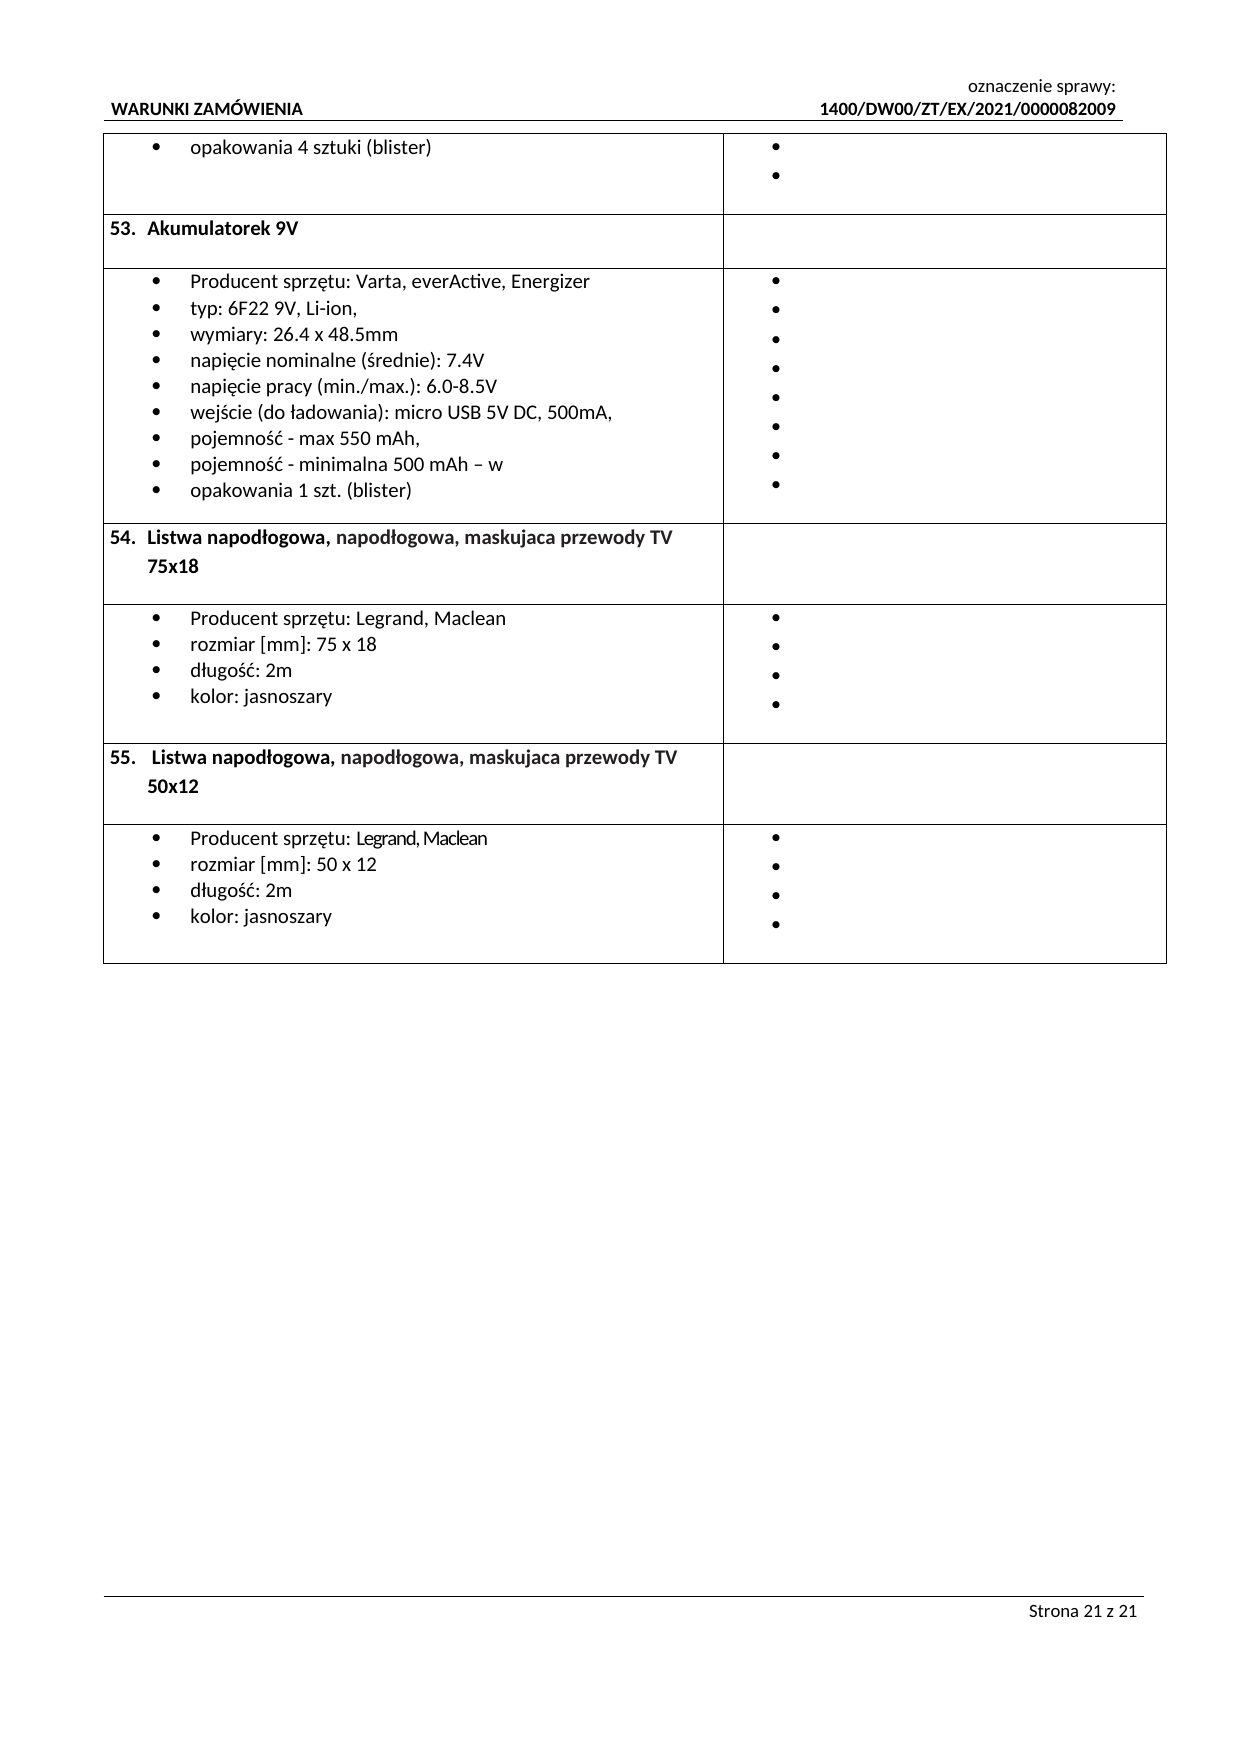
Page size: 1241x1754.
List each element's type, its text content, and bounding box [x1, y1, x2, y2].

table_cell [724, 825, 1166, 963]
table_cell Listwa napodłogowa, napodłogowa, maskujaca przewody TV 50x12 [104, 744, 723, 824]
table_cell Listwa napodłogowa, napodłogowa, maskujaca przewody TV 75x18 [104, 524, 723, 604]
table_cell Producent sprzętu: Legrand, Maclean rozmiar [mm]: 50 x 12 długość: 2m kolor: jasnoszary [104, 825, 723, 963]
table_cell Producent sprzętu: Legrand, Maclean rozmiar [mm]: 75 x 18 długość: 2m kolor: jasnoszary [104, 605, 723, 743]
table_cell Producent sprzętu: Varta, everActive, Energizer typ: 6F22 9V, Li-ion, wymiary: 26.4 x 48.5mm napięcie nominalne (średnie): 7.4V napięcie pracy (min./max.): 6.0-8.5V wejście (do ładowania): micro USB 5V DC, 500mA, pojemność - max 550 mAh, pojemność - minimalna 500 mAh – w opakowania 1 szt. (blister) [104, 269, 723, 523]
table_cell [724, 215, 1166, 267]
table_cell [724, 524, 1166, 604]
table_cell [724, 269, 1166, 523]
table_cell Akumulatorek 9V [104, 215, 723, 267]
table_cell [104, 134, 723, 214]
table_cell [724, 134, 1166, 214]
table_cell [724, 605, 1166, 743]
table_cell [724, 744, 1166, 824]
